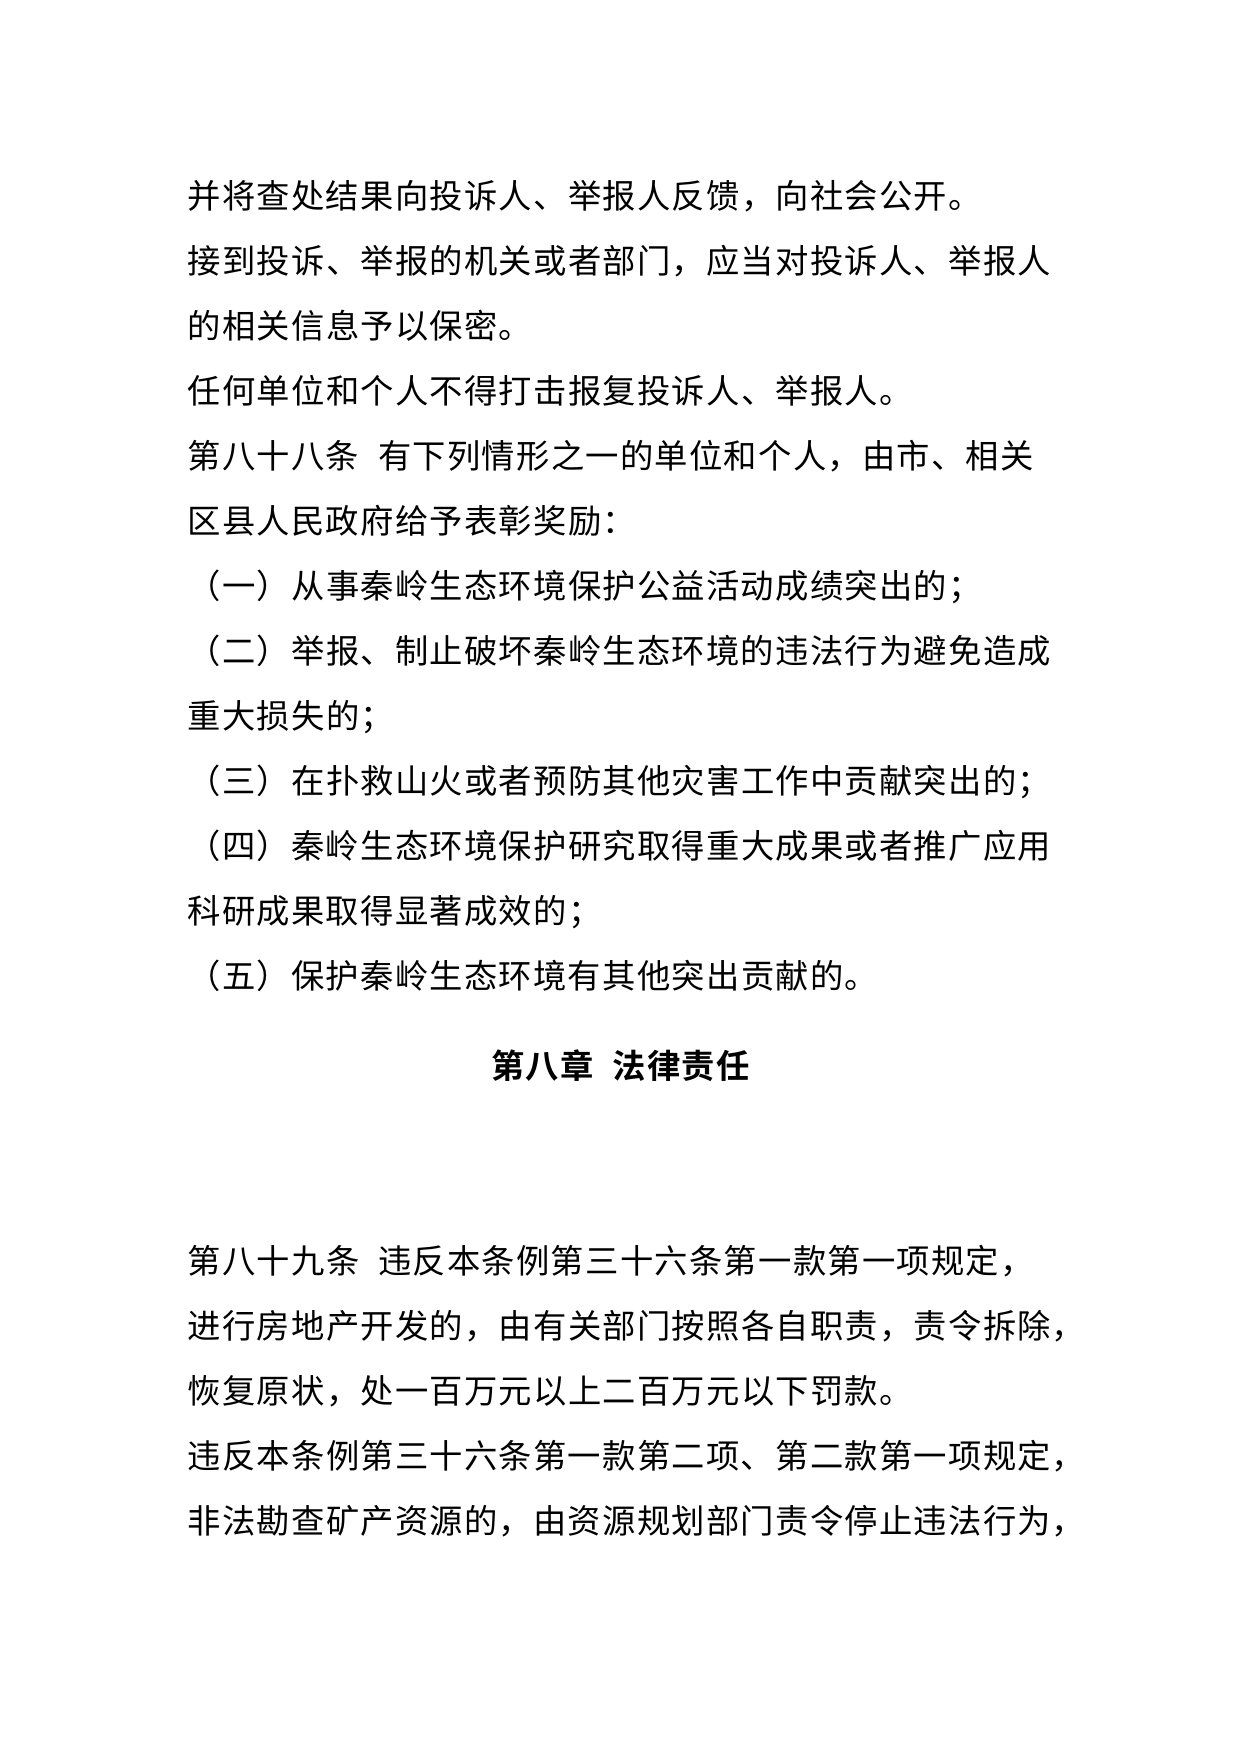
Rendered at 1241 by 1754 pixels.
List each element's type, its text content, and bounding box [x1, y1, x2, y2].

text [187, 162, 1053, 1007]
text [187, 1097, 1053, 1552]
text 第八章 法律责任 [187, 1032, 1053, 1097]
